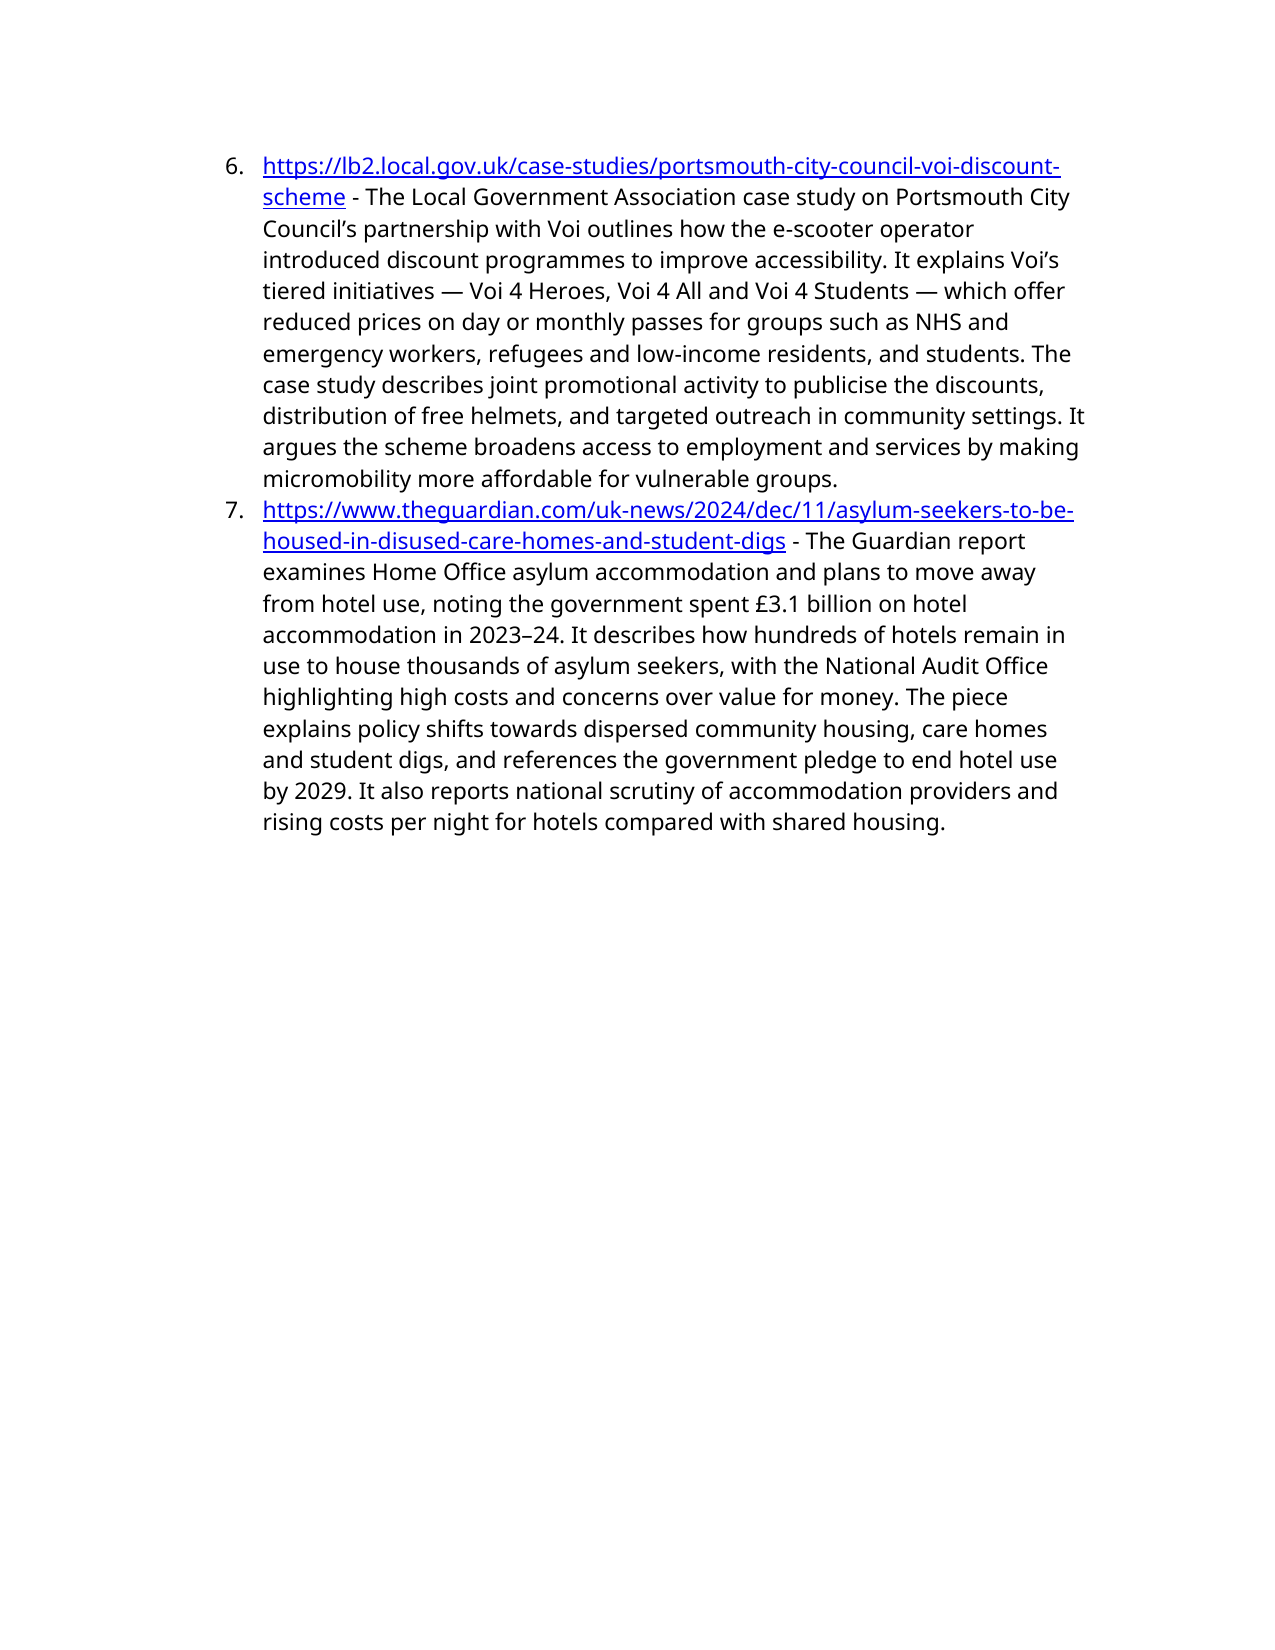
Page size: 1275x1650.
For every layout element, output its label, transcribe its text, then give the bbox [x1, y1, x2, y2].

list https://lb2.local.gov.uk/case-studies/portsmouth-city-council-voi-discount-scheme - The Local Government Association case study on Portsmouth City Council’s partnership with Voi outlines how the e‑scooter operator introduced discount programmes to improve accessibility. It explains Voi’s tiered initiatives — Voi 4 Heroes, Voi 4 All and Voi 4 Students — which offer reduced prices on day or monthly passes for groups such as NHS and emergency workers, refugees and low‑income residents, and students. The case study describes joint promotional activity to publicise the discounts, distribution of free helmets, and targeted outreach in community settings. It argues the scheme broadens access to employment and services by making micromobility more affordable for vulnerable groups. [225, 150, 1087, 494]
list https://www.theguardian.com/uk-news/2024/dec/11/asylum-seekers-to-be-housed-in-disused-care-homes-and-student-digs - The Guardian report examines Home Office asylum accommodation and plans to move away from hotel use, noting the government spent £3.1 billion on hotel accommodation in 2023–24. It describes how hundreds of hotels remain in use to house thousands of asylum seekers, with the National Audit Office highlighting high costs and concerns over value for money. The piece explains policy shifts towards dispersed community housing, care homes and student digs, and references the government pledge to end hotel use by 2029. It also reports national scrutiny of accommodation providers and rising costs per night for hotels compared with shared housing. [225, 494, 1087, 837]
